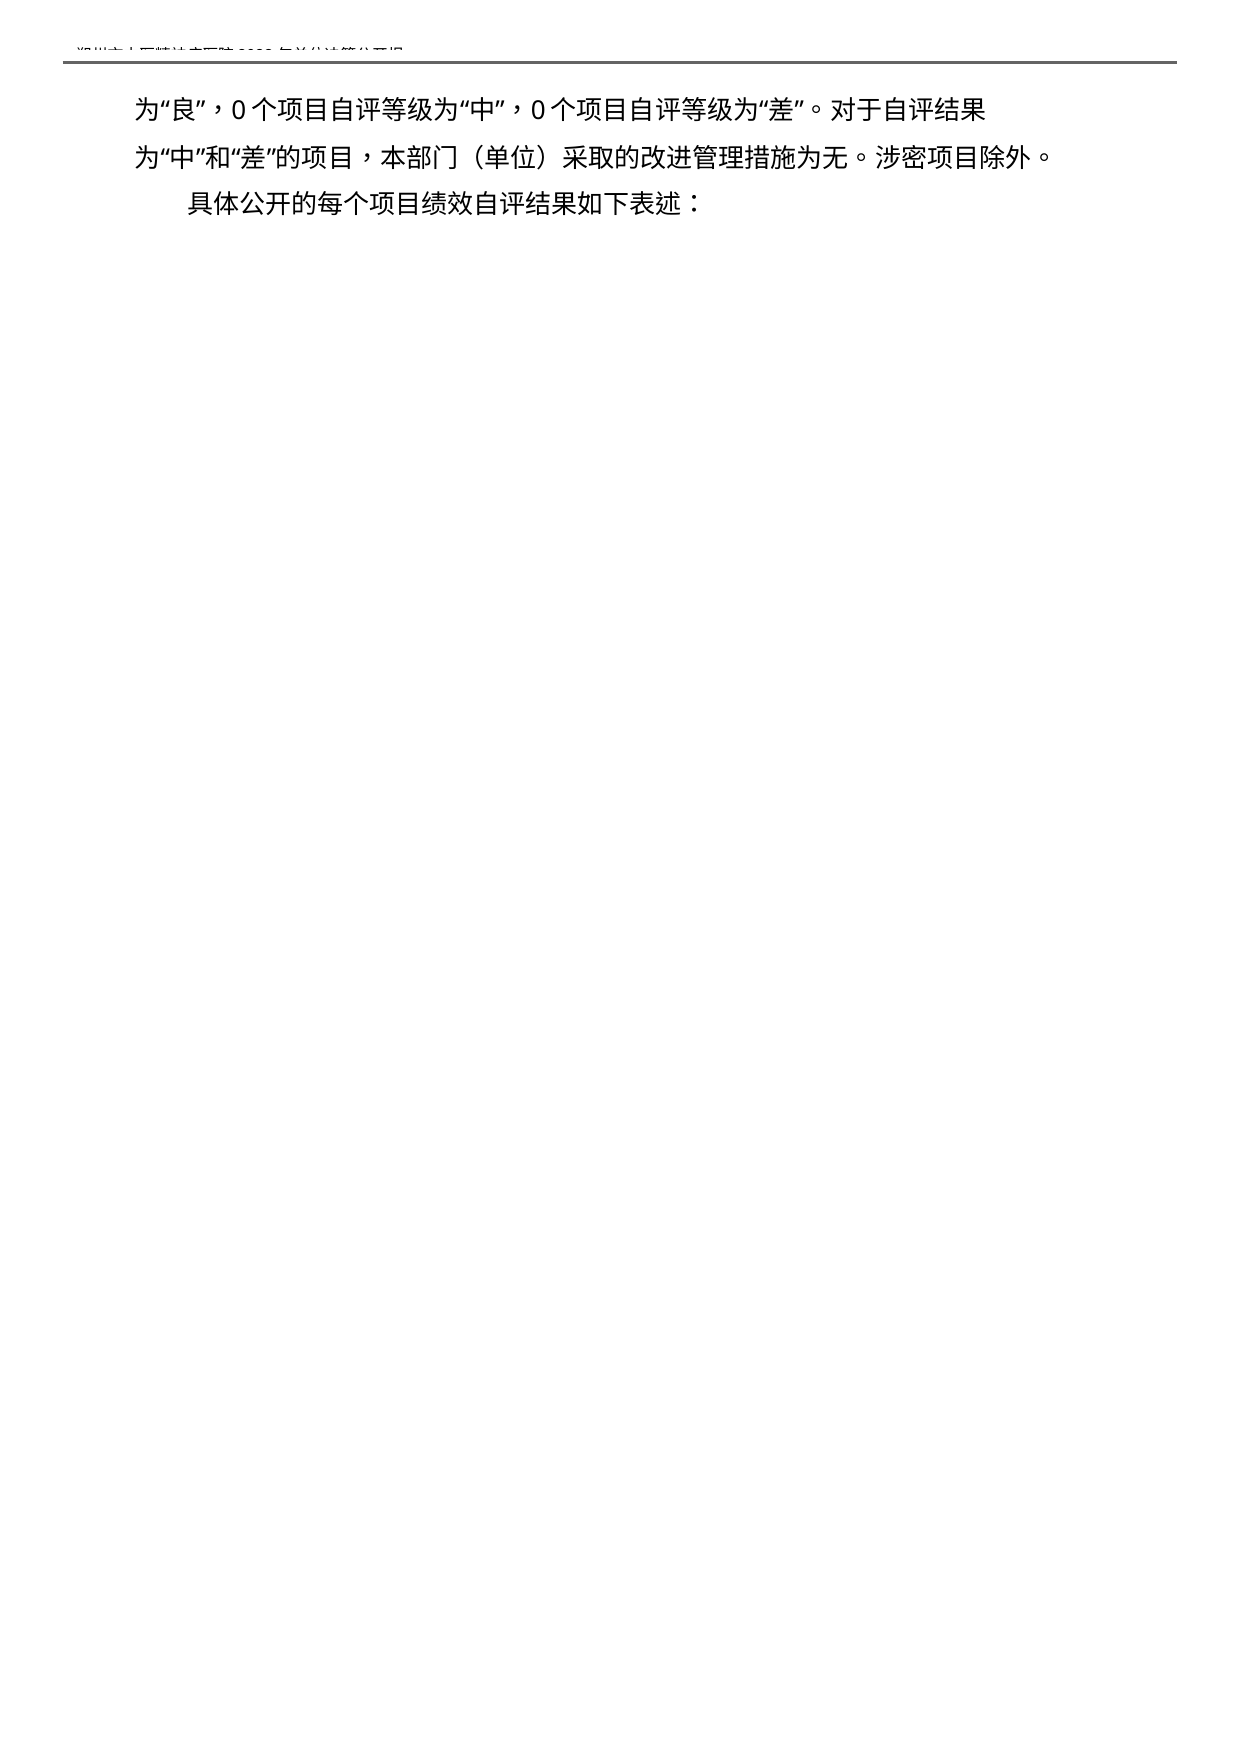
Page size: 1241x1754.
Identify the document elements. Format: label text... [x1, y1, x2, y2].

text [134, 92, 1082, 175]
text 具体公开的每个项目绩效自评结果如下表述： [187, 187, 1128, 221]
